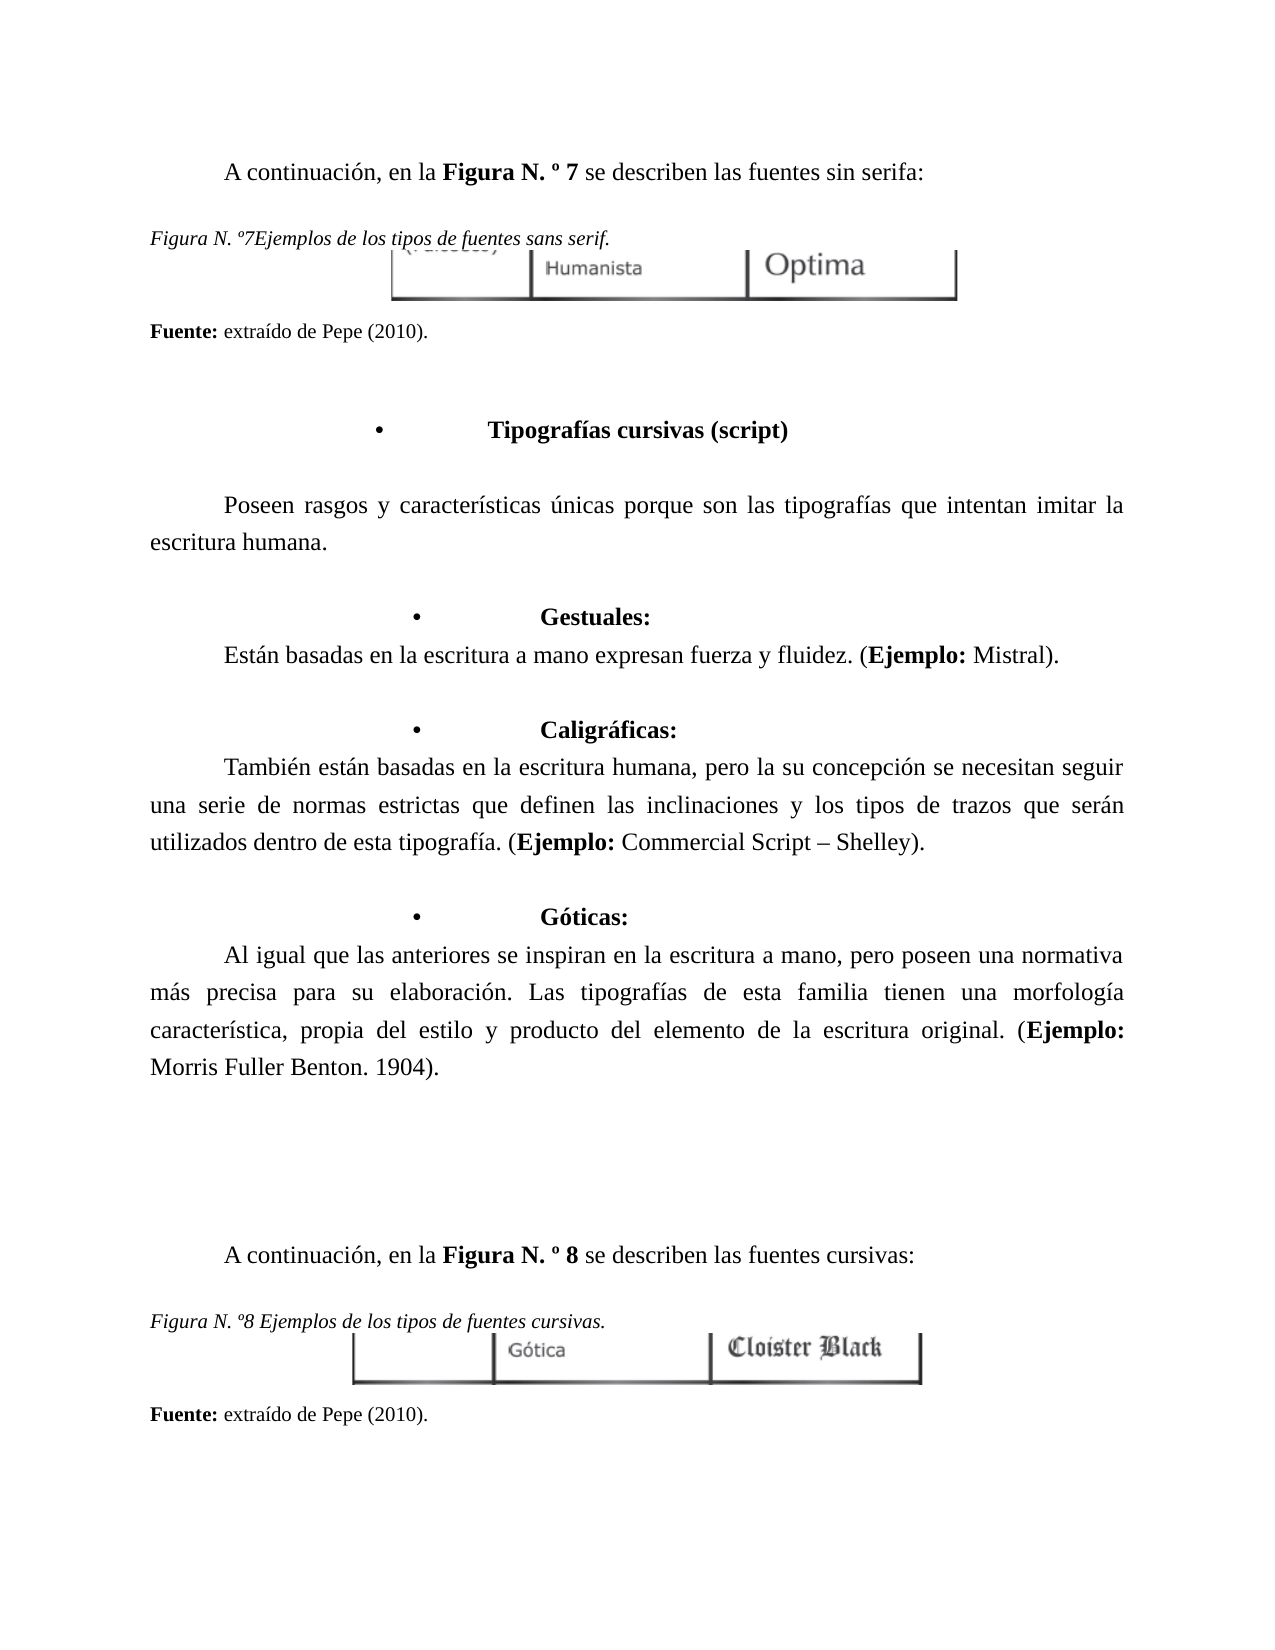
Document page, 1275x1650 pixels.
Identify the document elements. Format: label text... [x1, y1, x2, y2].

text Figura N. º7Ejemplos de los tipos de fuentes sans serif. [150, 225, 1125, 250]
text A continuación, en la Figura N. º 8 se describen las fuentes cursivas: [150, 1233, 1125, 1271]
text Fuente: extraído de Pepe (2010). [150, 308, 1125, 346]
text Al igual que las anteriores se inspiran en la escritura a mano, pero poseen una normativa más precisa para su elaboración. Las tipografías de esta familia tienen una morfología característica, propia del estilo y producto del elemento de la escritura original. (Ejemplo: Morris Fuller Benton. 1904). [150, 933, 1125, 1083]
text También están basadas en la escritura humana, pero la su concepción se necesitan seguir una serie de normas estrictas que definen las inclinaciones y los tipos de trazos que serán utilizados dentro de esta tipografía. (Ejemplo: Commercial Script – Shelley). [150, 746, 1125, 858]
text A continuación, en la Figura N. º 7 se describen las fuentes sin serifa: [150, 150, 1125, 187]
text Fuente: extraído de Pepe (2010). [150, 1392, 1125, 1429]
text Están basadas en la escritura a mano expresan fuerza y fluidez. (Ejemplo: Mistral). [150, 633, 1125, 671]
list Góticas: [412, 896, 1125, 933]
text Figura N. º8 Ejemplos de los tipos de fuentes cursivas. [150, 1308, 1125, 1333]
text Poseen rasgos y características únicas porque son las tipografías que intentan imitar la escritura humana. [150, 483, 1125, 558]
list Gestuales: [412, 596, 1125, 633]
list Caligráficas: [412, 708, 1125, 746]
list Tipografías cursivas (script) [375, 408, 1125, 446]
